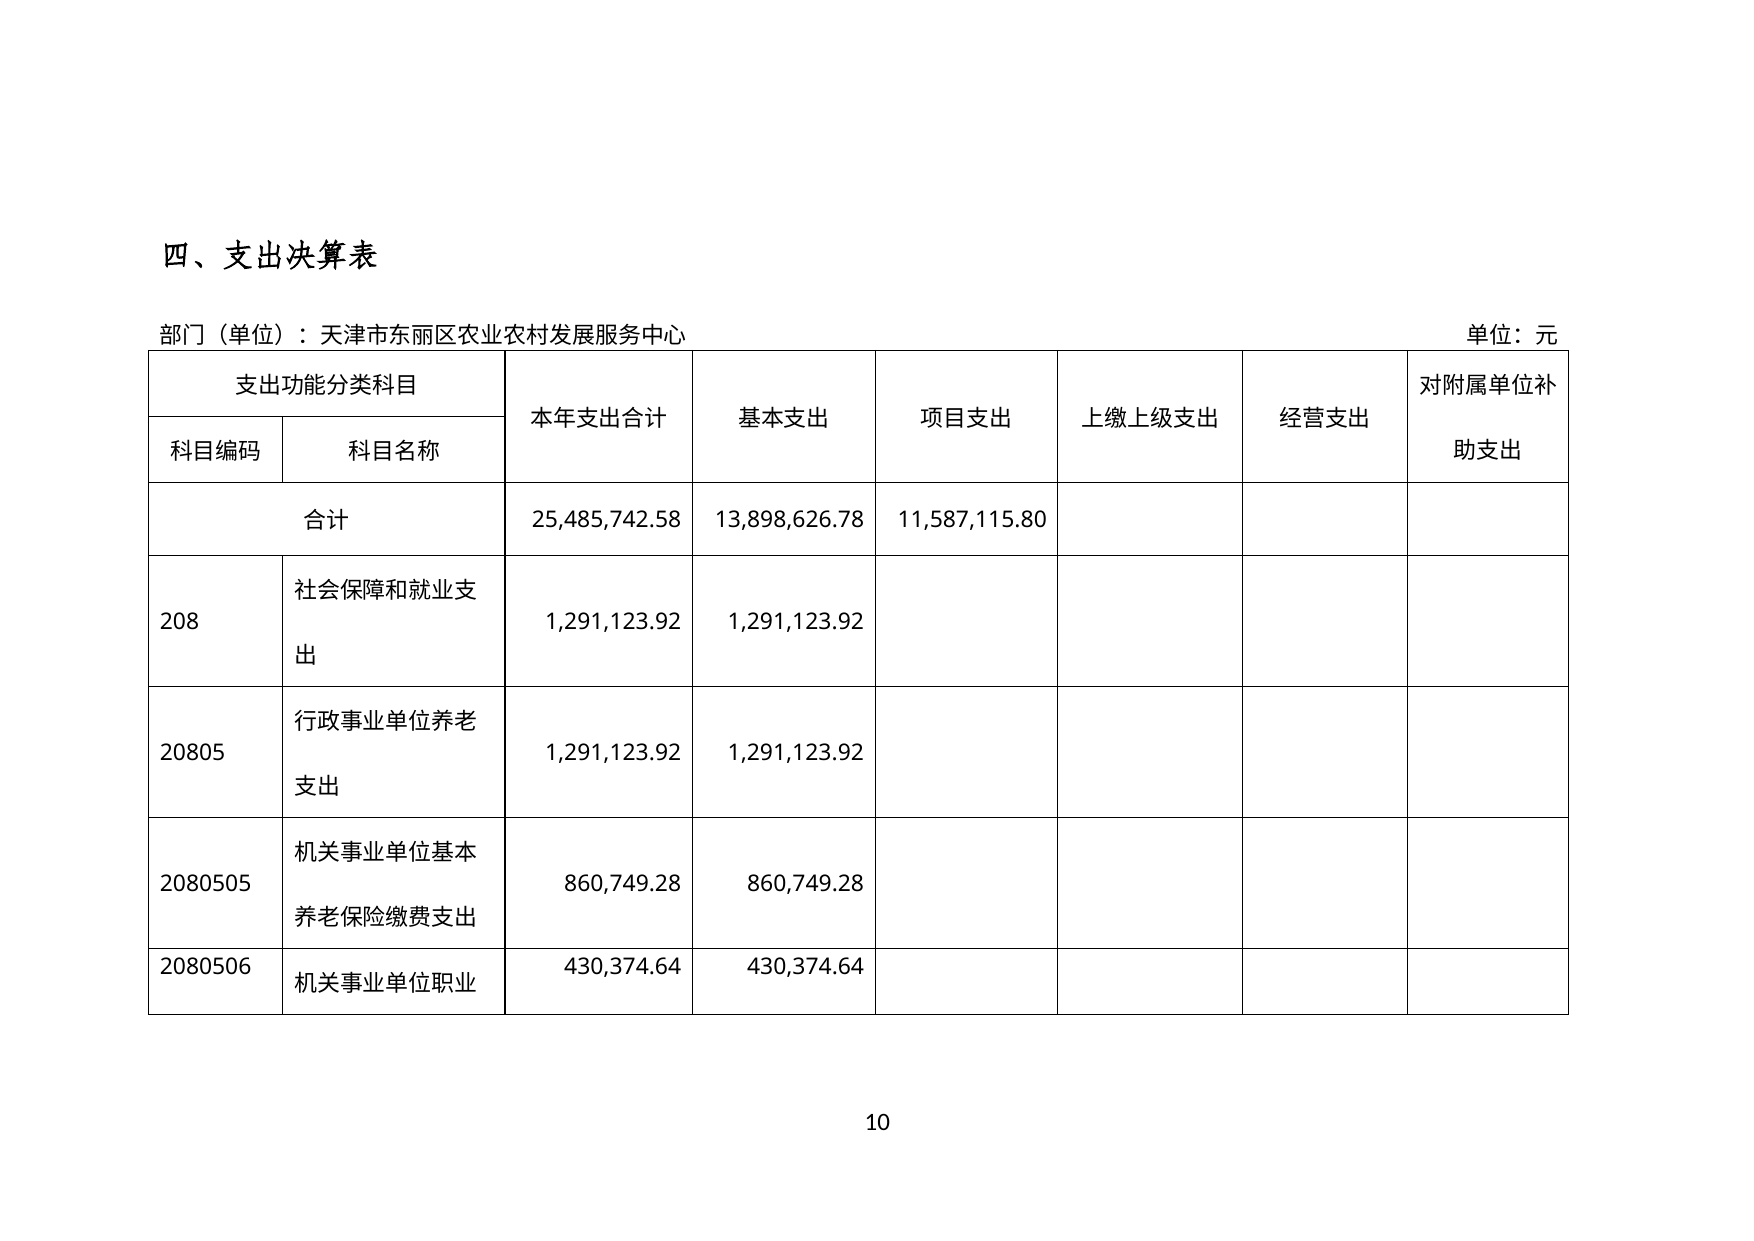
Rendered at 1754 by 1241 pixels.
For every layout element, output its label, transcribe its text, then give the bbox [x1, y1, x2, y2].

table_cell 行政事业单位养老支出 [283, 687, 504, 817]
table_cell [1243, 818, 1407, 948]
table_cell [876, 687, 1057, 817]
table_cell [876, 556, 1057, 686]
table_cell 机关事业单位基本养老保险缴费支出 [283, 818, 504, 948]
table_cell [1243, 483, 1407, 555]
table_cell 项目支出 [876, 351, 1057, 482]
table_cell 科目编码 [149, 417, 282, 482]
table_cell [876, 818, 1057, 948]
table_cell 860,749.28 [506, 818, 692, 948]
table_cell [1058, 556, 1242, 686]
table_cell 科目名称 [283, 417, 504, 482]
table_cell 1,291,123.92 [693, 556, 875, 686]
table_cell 860,749.28 [693, 818, 875, 948]
table_cell [1058, 687, 1242, 817]
table_cell 上缴上级支出 [1058, 351, 1242, 482]
table_cell [876, 949, 1057, 1014]
table_cell [1408, 483, 1568, 555]
table_cell [1408, 687, 1568, 817]
table_cell 本年支出合计 [506, 351, 692, 482]
table_cell 25,485,742.58 [506, 483, 692, 555]
table_cell [1058, 949, 1242, 1014]
table_cell 1,291,123.92 [506, 556, 692, 686]
table_cell 合计 [149, 483, 504, 555]
table_cell 支出功能分类科目 [149, 351, 504, 416]
table_cell 20805 [149, 687, 282, 817]
table_cell [1243, 556, 1407, 686]
table_cell 2080506 [149, 949, 282, 1014]
table_cell [1058, 483, 1242, 555]
table_cell [1408, 556, 1568, 686]
table_cell [1408, 949, 1568, 1014]
table_cell 对附属单位补助支出 [1408, 351, 1568, 482]
table_cell 1,291,123.92 [693, 687, 875, 817]
table_header 单位：元 [1408, 285, 1569, 350]
table_cell 13,898,626.78 [693, 483, 875, 555]
table_cell [1243, 949, 1407, 1014]
table_cell 1,291,123.92 [506, 687, 692, 817]
table_cell 基本支出 [693, 351, 875, 482]
table_cell 11,587,115.80 [876, 483, 1057, 555]
table_cell 430,374.64 [506, 949, 692, 1014]
table_cell 经营支出 [1243, 351, 1407, 482]
table_cell [1243, 687, 1407, 817]
table_header 部门（单位）：天津市东丽区农业农村发展服务中心 [148, 285, 1407, 350]
text 四、支出决算表 [159, 220, 1594, 285]
table_cell 社会保障和就业支出 [283, 556, 504, 686]
table_cell 机关事业单位职业年金缴费支出 [283, 949, 504, 1014]
table_cell 208 [149, 556, 282, 686]
table_cell [1408, 818, 1568, 948]
table_cell [1058, 818, 1242, 948]
table_cell 430,374.64 [693, 949, 875, 1014]
table_cell 2080505 [149, 818, 282, 948]
